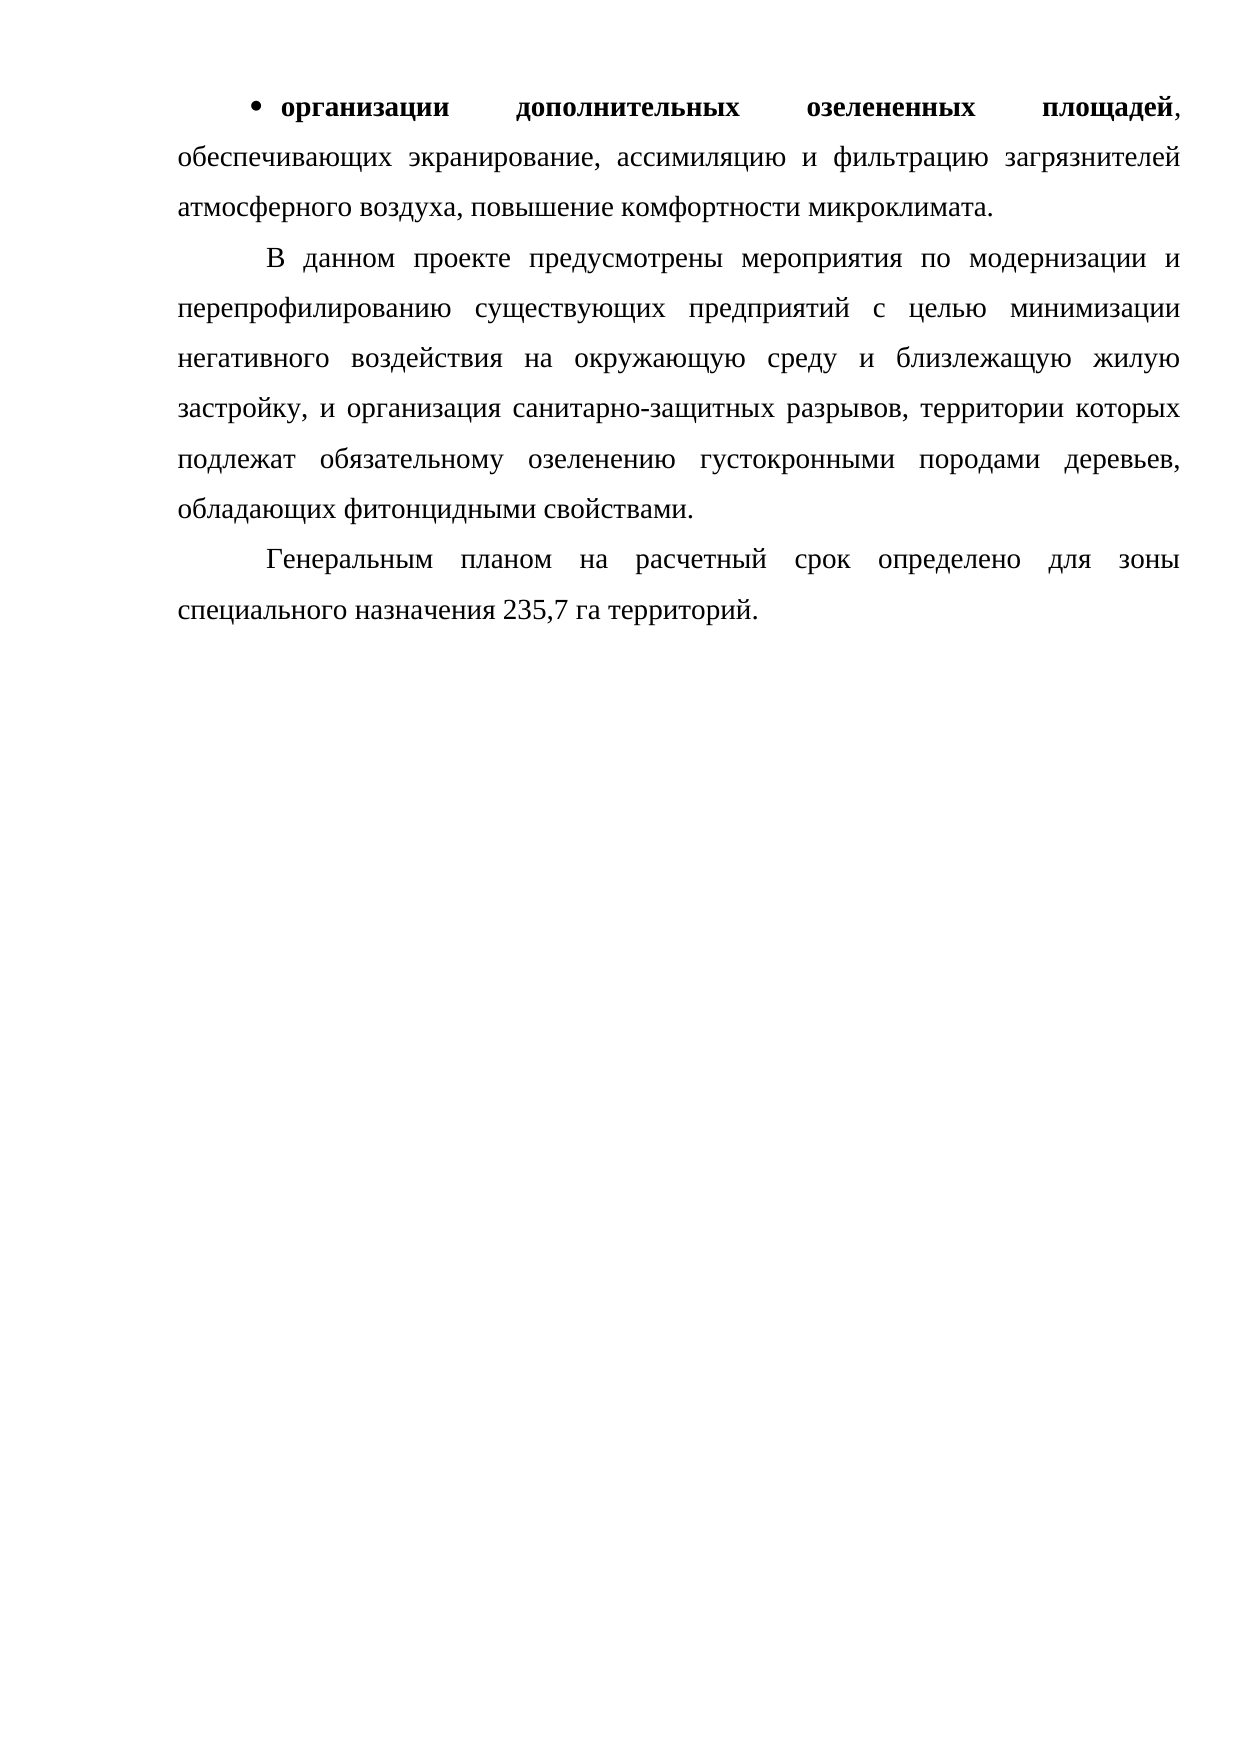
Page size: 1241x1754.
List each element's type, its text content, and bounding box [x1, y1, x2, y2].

text В данном проекте предусмотрены мероприятия по модернизации и перепрофилированию существующих предприятий с целью минимизации негативного воздействия на окружающую среду и близлежащую жилую застройку, и организация санитарно-защитных разрывов, территории которых подлежат обязательному озеленению густокронными породами деревьев, обладающих фитонцидными свойствами. [177, 240, 1181, 525]
text Генеральным планом на расчетный срок определено для зоны специального назначения 235,7 га территорий. [177, 542, 1181, 625]
list организации дополнительных озелененных площадей, обеспечивающих экранирование, ассимиляцию и фильтрацию загрязнителей атмосферного воздуха, повышение комфортности микроклимата. [177, 89, 1181, 223]
